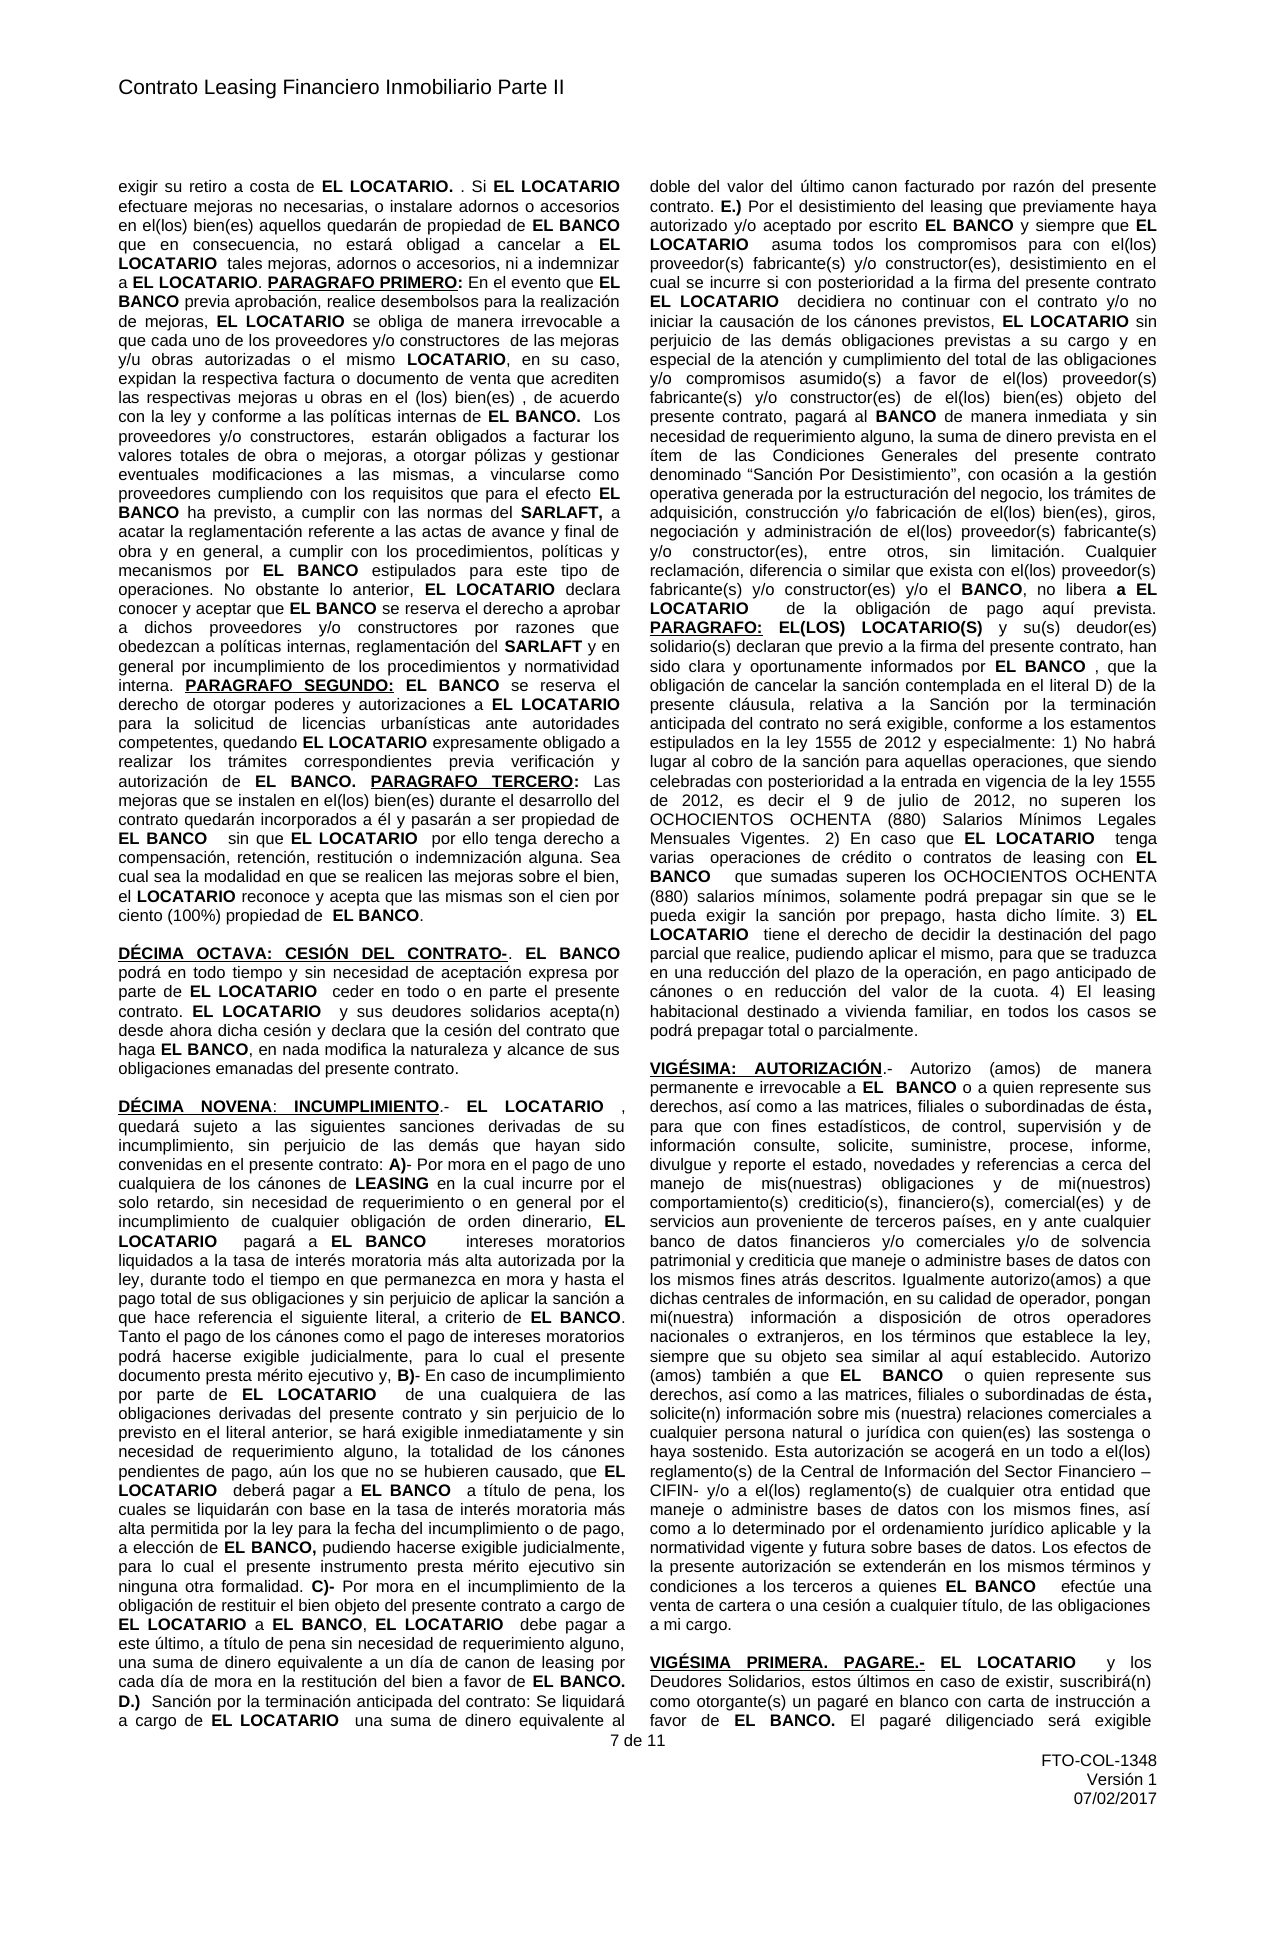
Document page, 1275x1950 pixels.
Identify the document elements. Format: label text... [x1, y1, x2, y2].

list DÉCIMA NOVENA: INCUMPLIMIENTO.- EL LOCATARIO , quedará sujeto a las siguientes sanciones derivadas de su incumplimiento, sin perjuicio de las demás que hayan sido convenidas en el presente contrato: A)- Por mora en el pago de uno cualquiera de los cánones de LEASING en la cual incurre por el solo retardo, sin necesidad de requerimiento o en general por el incumplimiento de cualquier obligación de orden dinerario, EL LOCATARIO pagará a EL BANCO intereses moratorios liquidados a la tasa de interés moratoria más alta autorizada por la ley, durante todo el tiempo en que permanezca en mora y hasta el pago total de sus obligaciones y sin perjuicio de aplicar la sanción a que hace referencia el siguiente literal, a criterio de EL BANCO. Tanto el pago de los cánones como el pago de intereses moratorios podrá hacerse exigible judicialmente, para lo cual el presente documento presta mérito ejecutivo y, B)- En caso de incumplimiento por parte de EL LOCATARIO de una cualquiera de las obligaciones derivadas del presente contrato y sin perjuicio de lo previsto en el literal anterior, se hará exigible inmediatamente y sin necesidad de requerimiento alguno, la totalidad de los cánones pendientes de pago, aún los que no se hubieren causado, que EL LOCATARIO deberá pagar a EL BANCO a título de pena, los cuales se liquidarán con base en la tasa de interés moratoria más alta permitida por la ley para la fecha del incumplimiento o de pago, a elección de EL BANCO, pudiendo hacerse exigible judicialmente, para lo cual el presente instrumento presta mérito ejecutivo sin ninguna otra formalidad. C)- Por mora en el incumplimiento de la obligación de restituir el bien objeto del presente contrato a cargo de EL LOCATARIO a EL BANCO, EL LOCATARIO debe pagar a este último, a título de pena sin necesidad de requerimiento alguno, una suma de dinero equivalente a un día de canon de leasing por cada día de mora en la restitución del bien a favor de EL BANCO. D.) Sanción por la terminación anticipada del contrato: Se liquidará a cargo de EL LOCATARIO una suma de dinero equivalente al doble del valor del último canon facturado por razón del presente contrato. E.) Por el desistimiento del leasing que previamente haya autorizado y/o aceptado por escrito EL BANCO y siempre que EL LOCATARIO asuma todos los compromisos para con el(los) proveedor(s) fabricante(s) y/o constructor(es), desistimiento en el cual se incurre si con posterioridad a la firma del presente contrato EL LOCATARIO decidiera no continuar con el contrato y/o no iniciar la causación de los cánones previstos, EL LOCATARIO sin perjuicio de las demás obligaciones previstas a su cargo y en especial de la atención y cumplimiento del total de las obligaciones y/o compromisos asumido(s) a favor de el(los) proveedor(s) fabricante(s) y/o constructor(es) de el(los) bien(es) objeto del presente contrato, pagará al BANCO de manera inmediata y sin necesidad de requerimiento alguno, la suma de dinero prevista en el ítem de las Condiciones Generales del presente contrato denominado “Sanción Por Desistimiento”, con ocasión a la gestión operativa generada por la estructuración del negocio, los trámites de adquisición, construcción y/o fabricación de el(los) bien(es), giros, negociación y administración de el(los) proveedor(s) fabricante(s) y/o constructor(es), entre otros, sin limitación. Cualquier reclamación, diferencia o similar que exista con el(los) proveedor(s) fabricante(s) y/o constructor(es) y/o el BANCO, no libera a EL LOCATARIO de la obligación de pago aquí prevista. PARAGRAFO: EL(LOS) LOCATARIO(S) y su(s) deudor(es) solidario(s) declaran que previo a la firma del presente contrato, han sido clara y oportunamente informados por EL BANCO , que la obligación de cancelar la sanción contemplada en el literal D) de la presente cláusula, relativa a la Sanción por la terminación anticipada del contrato no será exigible, conforme a los estamentos estipulados en la ley 1555 de 2012 y especialmente: 1) No habrá lugar al cobro de la sanción para aquellas operaciones, que siendo celebradas con posterioridad a la entrada en vigencia de la ley 1555 de 2012, es decir el 9 de julio de 2012, no superen los OCHOCIENTOS OCHENTA (880) Salarios Mínimos Legales Mensuales Vigentes. 2) En caso que EL LOCATARIO tenga varias operaciones de crédito o contratos de leasing con EL BANCO que sumadas superen los OCHOCIENTOS OCHENTA (880) salarios mínimos, solamente podrá prepagar sin que se le pueda exigir la sanción por prepago, hasta dicho límite. 3) EL LOCATARIO tiene el derecho de decidir la destinación del pago parcial que realice, pudiendo aplicar el mismo, para que se traduzca en una reducción del plazo de la operación, en pago anticipado de cánones o en reducción del valor de la cuota. 4) El leasing habitacional destinado a vivienda familiar, en todos los casos se podrá prepagar total o parcialmente. [649, 177, 1157, 1040]
text DÉCIMA OCTAVA: CESIÓN DEL CONTRATO-. EL BANCO podrá en todo tiempo y sin necesidad de aceptación expresa por parte de EL LOCATARIO ceder en todo o en parte el presente contrato. EL LOCATARIO y sus deudores solidarios acepta(n) desde ahora dicha cesión y declara que la cesión del contrato que haga EL BANCO, en nada modifica la naturaleza y alcance de sus obligaciones emanadas del presente contrato. [118, 944, 620, 1078]
text VIGÉSIMA: AUTORIZACIÓN.- Autorizo (amos) de manera permanente e irrevocable a EL BANCO o a quien represente sus derechos, así como a las matrices, filiales o subordinadas de ésta, para que con fines estadísticos, de control, supervisión y de información consulte, solicite, suministre, procese, informe, divulgue y reporte el estado, novedades y referencias a cerca del manejo de mis(nuestras) obligaciones y de mi(nuestros) comportamiento(s) crediticio(s), financiero(s), comercial(es) y de servicios aun proveniente de terceros países, en y ante cualquier banco de datos financieros y/o comerciales y/o de solvencia patrimonial y crediticia que maneje o administre bases de datos con los mismos fines atrás descritos. Igualmente autorizo(amos) a que dichas centrales de información, en su calidad de operador, pongan mi(nuestra) información a disposición de otros operadores nacionales o extranjeros, en los términos que establece la ley, siempre que su objeto sea similar al aquí establecido. Autorizo (amos) también a que EL BANCO o quien represente sus derechos, así como a las matrices, filiales o subordinadas de ésta, solicite(n) información sobre mis (nuestra) relaciones comerciales a cualquier persona natural o jurídica con quien(es) las sostenga o haya sostenido. Esta autorización se acogerá en un todo a el(los) reglamento(s) de la Central de Información del Sector Financiero –CIFIN- y/o a el(los) reglamento(s) de cualquier otra entidad que maneje o administre bases de datos con los mismos fines, así como a lo determinado por el ordenamiento jurídico aplicable y la normatividad vigente y futura sobre bases de datos. Los efectos de la presente autorización se extenderán en los mismos términos y condiciones a los terceros a quienes EL BANCO efectúe una venta de cartera o una cesión a cualquier título, de las obligaciones a mi cargo. [649, 1059, 1152, 1634]
list DÉCIMA NOVENA: INCUMPLIMIENTO.- EL LOCATARIO , quedará sujeto a las siguientes sanciones derivadas de su incumplimiento, sin perjuicio de las demás que hayan sido convenidas en el presente contrato: A)- Por mora en el pago de uno cualquiera de los cánones de LEASING en la cual incurre por el solo retardo, sin necesidad de requerimiento o en general por el incumplimiento de cualquier obligación de orden dinerario, EL LOCATARIO pagará a EL BANCO intereses moratorios liquidados a la tasa de interés moratoria más alta autorizada por la ley, durante todo el tiempo en que permanezca en mora y hasta el pago total de sus obligaciones y sin perjuicio de aplicar la sanción a que hace referencia el siguiente literal, a criterio de EL BANCO. Tanto el pago de los cánones como el pago de intereses moratorios podrá hacerse exigible judicialmente, para lo cual el presente documento presta mérito ejecutivo y, B)- En caso de incumplimiento por parte de EL LOCATARIO de una cualquiera de las obligaciones derivadas del presente contrato y sin perjuicio de lo previsto en el literal anterior, se hará exigible inmediatamente y sin necesidad de requerimiento alguno, la totalidad de los cánones pendientes de pago, aún los que no se hubieren causado, que EL LOCATARIO deberá pagar a EL BANCO a título de pena, los cuales se liquidarán con base en la tasa de interés moratoria más alta permitida por la ley para la fecha del incumplimiento o de pago, a elección de EL BANCO, pudiendo hacerse exigible judicialmente, para lo cual el presente instrumento presta mérito ejecutivo sin ninguna otra formalidad. C)- Por mora en el incumplimiento de la obligación de restituir el bien objeto del presente contrato a cargo de EL LOCATARIO a EL BANCO, EL LOCATARIO debe pagar a este último, a título de pena sin necesidad de requerimiento alguno, una suma de dinero equivalente a un día de canon de leasing por cada día de mora en la restitución del bien a favor de EL BANCO. D.) Sanción por la terminación anticipada del contrato: Se liquidará a cargo de EL LOCATARIO una suma de dinero equivalente al doble del valor del último canon facturado por razón del presente contrato. E.) Por el desistimiento del leasing que previamente haya autorizado y/o aceptado por escrito EL BANCO y siempre que EL LOCATARIO asuma todos los compromisos para con el(los) proveedor(s) fabricante(s) y/o constructor(es), desistimiento en el cual se incurre si con posterioridad a la firma del presente contrato EL LOCATARIO decidiera no continuar con el contrato y/o no iniciar la causación de los cánones previstos, EL LOCATARIO sin perjuicio de las demás obligaciones previstas a su cargo y en especial de la atención y cumplimiento del total de las obligaciones y/o compromisos asumido(s) a favor de el(los) proveedor(s) fabricante(s) y/o constructor(es) de el(los) bien(es) objeto del presente contrato, pagará al BANCO de manera inmediata y sin necesidad de requerimiento alguno, la suma de dinero prevista en el ítem de las Condiciones Generales del presente contrato denominado “Sanción Por Desistimiento”, con ocasión a la gestión operativa generada por la estructuración del negocio, los trámites de adquisición, construcción y/o fabricación de el(los) bien(es), giros, negociación y administración de el(los) proveedor(s) fabricante(s) y/o constructor(es), entre otros, sin limitación. Cualquier reclamación, diferencia o similar que exista con el(los) proveedor(s) fabricante(s) y/o constructor(es) y/o el BANCO, no libera a EL LOCATARIO de la obligación de pago aquí prevista. PARAGRAFO: EL(LOS) LOCATARIO(S) y su(s) deudor(es) solidario(s) declaran que previo a la firma del presente contrato, han sido clara y oportunamente informados por EL BANCO , que la obligación de cancelar la sanción contemplada en el literal D) de la presente cláusula, relativa a la Sanción por la terminación anticipada del contrato no será exigible, conforme a los estamentos estipulados en la ley 1555 de 2012 y especialmente: 1) No habrá lugar al cobro de la sanción para aquellas operaciones, que siendo celebradas con posterioridad a la entrada en vigencia de la ley 1555 de 2012, es decir el 9 de julio de 2012, no superen los OCHOCIENTOS OCHENTA (880) Salarios Mínimos Legales Mensuales Vigentes. 2) En caso que EL LOCATARIO tenga varias operaciones de crédito o contratos de leasing con EL BANCO que sumadas superen los OCHOCIENTOS OCHENTA (880) salarios mínimos, solamente podrá prepagar sin que se le pueda exigir la sanción por prepago, hasta dicho límite. 3) EL LOCATARIO tiene el derecho de decidir la destinación del pago parcial que realice, pudiendo aplicar el mismo, para que se traduzca en una reducción del plazo de la operación, en pago anticipado de cánones o en reducción del valor de la cuota. 4) El leasing habitacional destinado a vivienda familiar, en todos los casos se podrá prepagar total o parcialmente. [118, 1097, 625, 1730]
